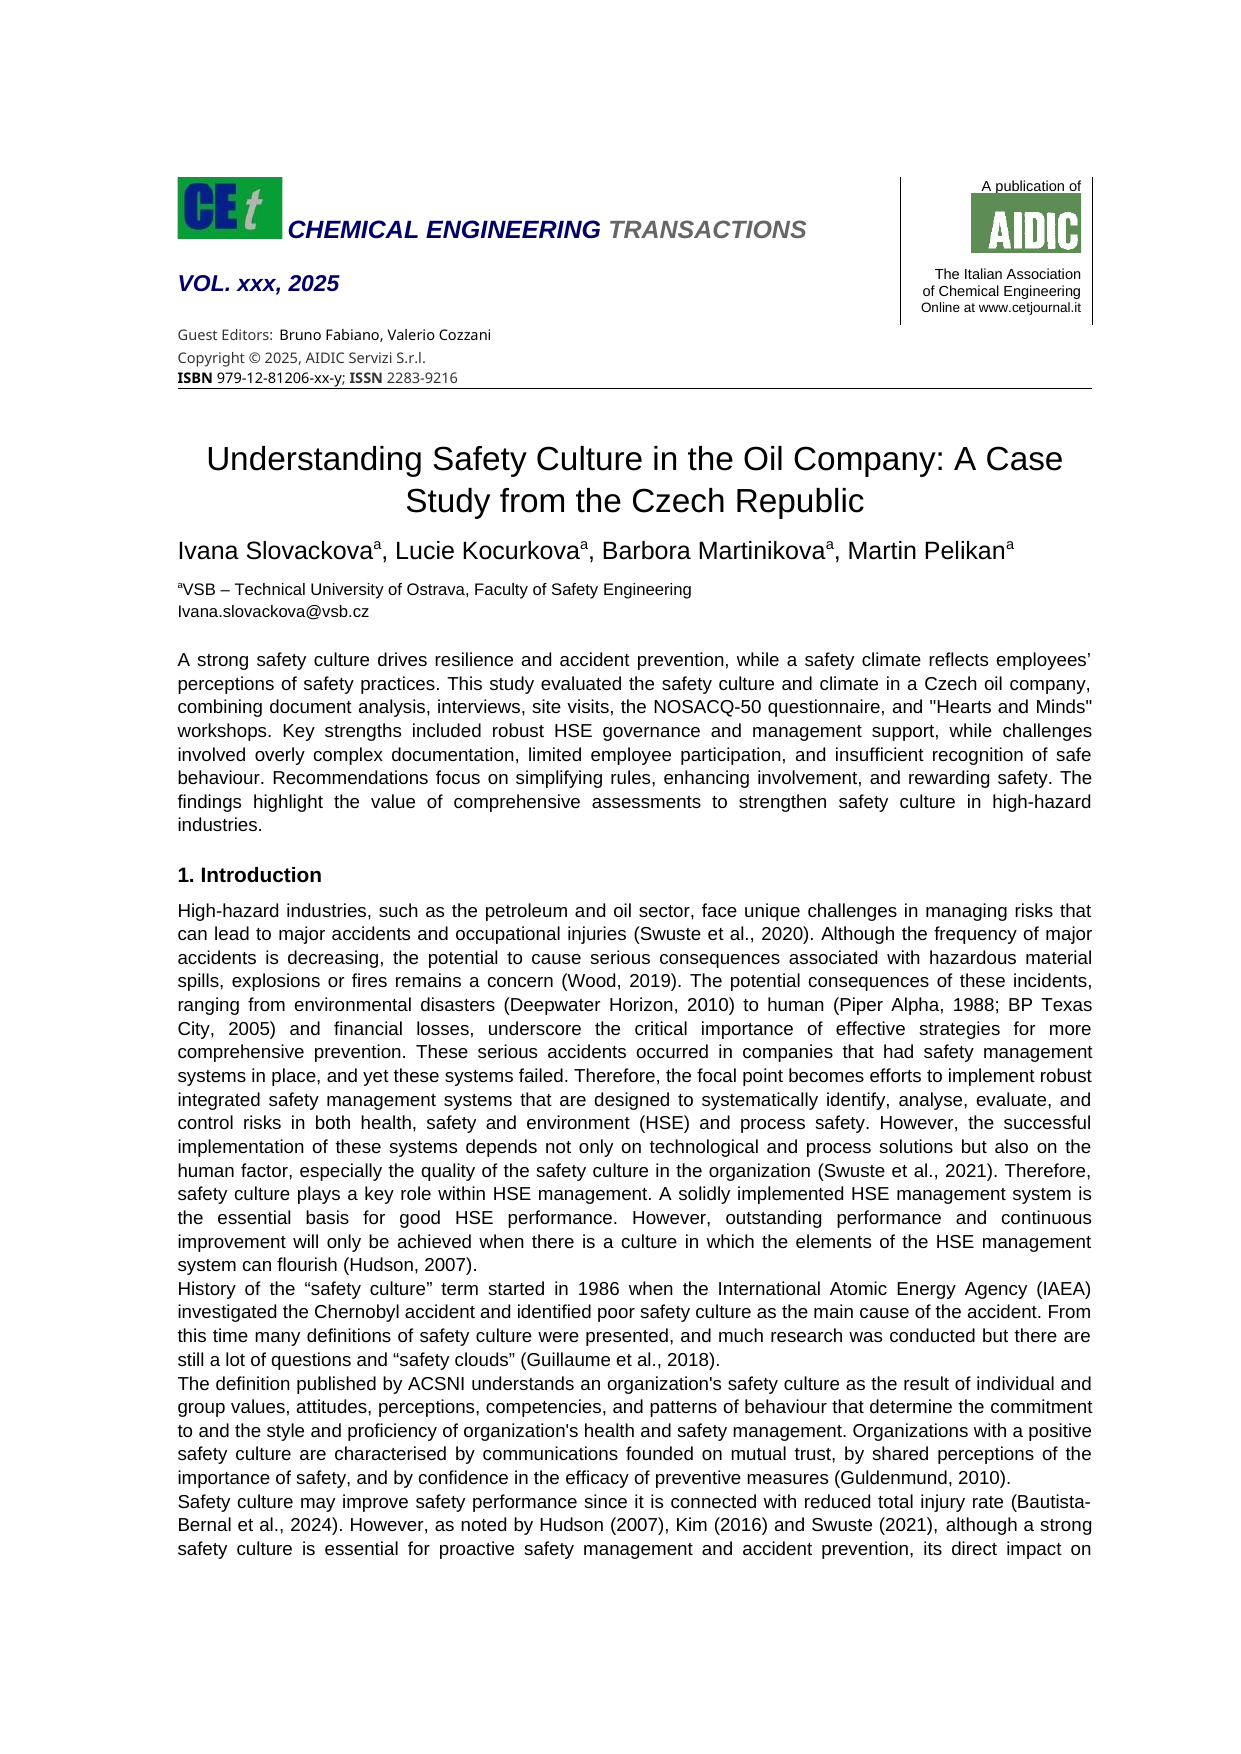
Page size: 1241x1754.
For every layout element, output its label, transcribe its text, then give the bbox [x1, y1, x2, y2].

text History of the “safety culture” term started in 1986 when the International Atomic Energy Agency (IAEA) investigated the Chernobyl accident and identified poor safety culture as the main cause of the accident. From this time many definitions of safety culture were presented, and much research was conducted but there are still a lot of questions and “safety clouds” [177, 1278, 1092, 1370]
picture [177, 177, 283, 239]
text High-hazard industries, such as the petroleum and oil sector, face unique challenges in managing risks that can lead to major accidents and occupational injuries Although the frequency of major accidents is decreasing, the potential to cause serious consequences associated with hazardous material spills, explosions or fires remains a concern (Wood, 2019). The potential consequences of these incidents, ranging from environmental disasters (Deepwater Horizon, 2010) to human (Piper Alpha, 1988; BP Texas City, 2005) and financial losses, underscore the critical importance of effective strategies for more comprehensive prevention. These serious accidents occurred in companies that had safety management systems in place, and yet these systems failed. Therefore, the focal point becomes efforts to implement robust integrated safety management systems that are designed to systematically identify, analyse, evaluate, and control risks in both health, safety and environment (HSE) and process safety. However, the successful implementation of these systems depends not only on technological and process solutions but also on the human factor, especially the quality of the safety culture in the organization (Swuste et al., 2021). Therefore, safety culture plays a key role within HSE management. A solidly implemented HSE management system is the essential basis for good HSE performance. However, outstanding performance and continuous improvement will only be achieved when there is a culture in which the elements of the HSE management system can flourish (Hudson, 2007). [177, 899, 1092, 1276]
table_header CHEMICAL ENGINEERING TRANSACTIONS VOL. xxx, 2025 [178, 177, 900, 325]
table_cell Guest Editors: Bruno Fabiano, Valerio Cozzani Copyright © 2025, AIDIC Servizi S.r.l. ISBN 979-12-81206-xx-y; ISSN 2283-9216 [178, 325, 1092, 388]
title Understanding Safety Culture in the Oil Company: A Case Study from the Czech Republic [177, 439, 1092, 519]
text A strong safety culture drives resilience and accident prevention, while a safety climate reflects employees’ perceptions of safety practices. This study evaluated the safety culture and climate in a Czech oil company, combining document analysis, interviews, site visits, the NOSACQ-50 questionnaire, and "Hearts and Minds" workshops. Key strengths included robust HSE governance and management support, while challenges involved overly complex documentation, limited employee participation, and insufficient recognition of safe behaviour. Recommendations focus on simplifying rules, enhancing involvement, and rewarding safety. The findings highlight the value of comprehensive assessments to strengthen safety culture in high-hazard industries. [177, 649, 1092, 836]
text The definition published by ACSNI understands an organization's safety culture as the result of individual and group values, attitudes, perceptions, competencies, and patterns of behaviour that determine the commitment to and the style and proficiency of organization's health and safety management. Organizations with a positive safety culture are characterised by communications founded on mutual trust, by shared perceptions of the importance of safety, and by confidence in the efficacy of preventive measures (Guldenmund, 2010). [177, 1372, 1092, 1488]
text Ivana Slovackovaa, Lucie Kocurkovaa, Barbora Martinikovaa, Martin Pelikana [177, 536, 1092, 564]
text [177, 1491, 1092, 1559]
subtitle Introduction [177, 863, 1092, 887]
table_cell The Italian Association of Chemical Engineering Online at www.cetjournal.it [901, 266, 1092, 325]
text aVSB – Technical University of Ostrava, Faculty of Safety Engineering [177, 580, 1092, 599]
text Ivana.slovackova@vsb.cz [177, 602, 1092, 621]
picture [971, 193, 1082, 253]
table_header A publication of [901, 177, 1092, 266]
